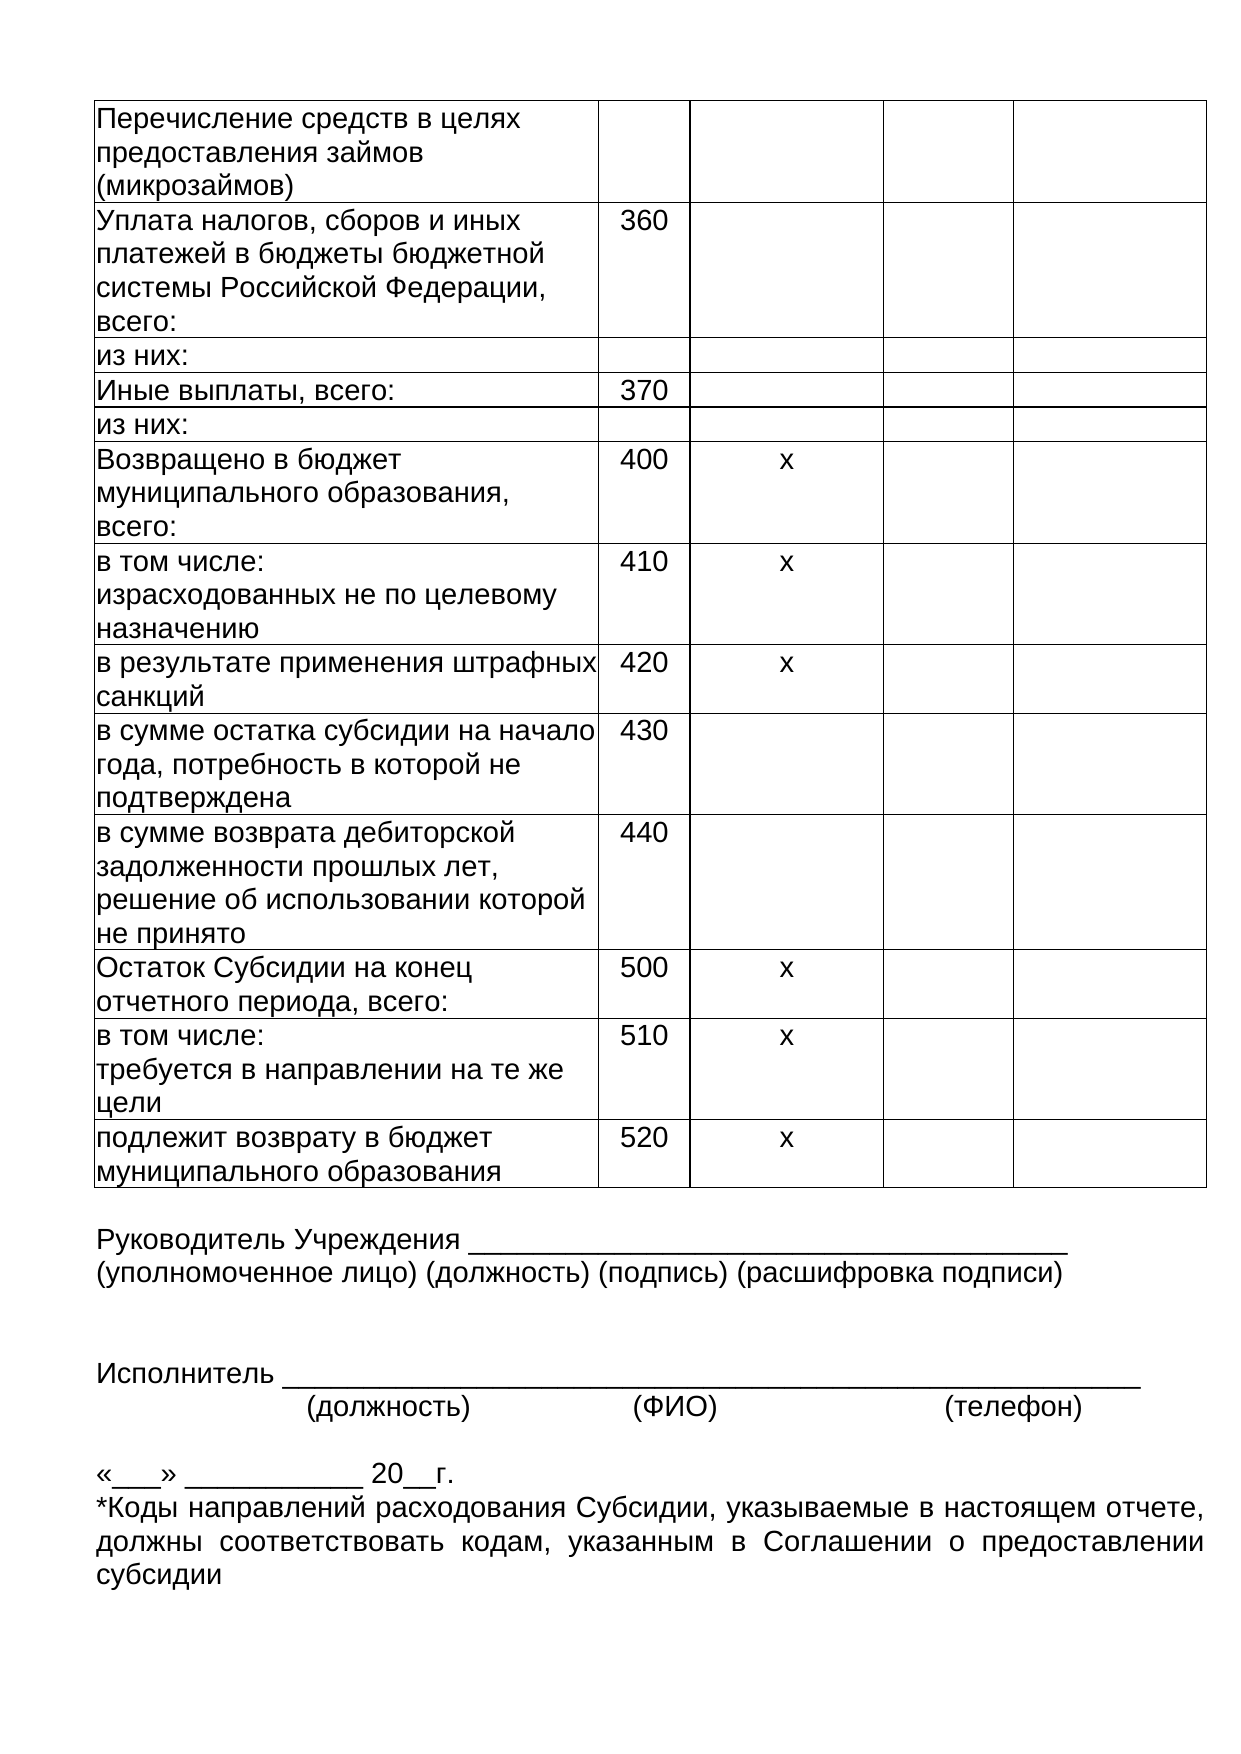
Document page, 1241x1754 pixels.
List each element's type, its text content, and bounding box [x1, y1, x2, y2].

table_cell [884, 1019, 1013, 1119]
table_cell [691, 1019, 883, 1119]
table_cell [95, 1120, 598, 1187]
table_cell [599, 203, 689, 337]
text Исполнитель _____________________________________________________ [96, 1356, 1206, 1389]
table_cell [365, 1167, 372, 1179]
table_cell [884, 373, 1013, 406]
text «___» ___________ 20__г. [96, 1457, 1206, 1490]
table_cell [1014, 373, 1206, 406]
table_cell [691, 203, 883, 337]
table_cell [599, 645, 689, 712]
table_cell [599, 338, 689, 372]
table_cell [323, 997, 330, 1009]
text (должность) (ФИО) (телефон) [96, 1389, 1206, 1423]
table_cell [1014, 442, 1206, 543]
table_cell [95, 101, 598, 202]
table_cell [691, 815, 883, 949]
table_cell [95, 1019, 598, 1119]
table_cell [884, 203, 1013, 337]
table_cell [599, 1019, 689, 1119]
text Руководитель Учреждения _____________________________________ [96, 1222, 1206, 1255]
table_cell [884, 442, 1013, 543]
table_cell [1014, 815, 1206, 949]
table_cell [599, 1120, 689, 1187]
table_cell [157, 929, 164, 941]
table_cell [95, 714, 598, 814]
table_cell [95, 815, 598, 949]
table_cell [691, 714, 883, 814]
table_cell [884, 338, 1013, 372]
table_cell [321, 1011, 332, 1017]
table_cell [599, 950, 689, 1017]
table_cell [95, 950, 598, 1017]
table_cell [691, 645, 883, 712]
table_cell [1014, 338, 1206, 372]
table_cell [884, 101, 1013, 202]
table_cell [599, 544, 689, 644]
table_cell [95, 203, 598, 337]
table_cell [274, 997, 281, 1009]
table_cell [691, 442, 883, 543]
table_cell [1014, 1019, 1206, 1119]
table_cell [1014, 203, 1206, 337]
text *Коды направлений расходования Субсидии, указываемые в настоящем отчете, должны соответствовать кодам, указанным в Соглашении о предоставлении субсидии [96, 1490, 1206, 1591]
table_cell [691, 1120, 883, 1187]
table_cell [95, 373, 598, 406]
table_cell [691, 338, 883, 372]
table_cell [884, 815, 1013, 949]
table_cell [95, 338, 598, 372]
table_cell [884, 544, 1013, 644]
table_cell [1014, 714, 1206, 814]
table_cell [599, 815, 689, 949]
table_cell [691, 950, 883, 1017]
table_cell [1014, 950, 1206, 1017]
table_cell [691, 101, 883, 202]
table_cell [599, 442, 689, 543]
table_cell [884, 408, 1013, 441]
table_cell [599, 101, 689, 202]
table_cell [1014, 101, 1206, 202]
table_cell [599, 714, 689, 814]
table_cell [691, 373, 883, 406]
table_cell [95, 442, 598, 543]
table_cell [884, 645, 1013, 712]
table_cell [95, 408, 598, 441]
text (уполномоченное лицо) (должность) (подпись) (расшифровка подписи) [96, 1255, 1206, 1289]
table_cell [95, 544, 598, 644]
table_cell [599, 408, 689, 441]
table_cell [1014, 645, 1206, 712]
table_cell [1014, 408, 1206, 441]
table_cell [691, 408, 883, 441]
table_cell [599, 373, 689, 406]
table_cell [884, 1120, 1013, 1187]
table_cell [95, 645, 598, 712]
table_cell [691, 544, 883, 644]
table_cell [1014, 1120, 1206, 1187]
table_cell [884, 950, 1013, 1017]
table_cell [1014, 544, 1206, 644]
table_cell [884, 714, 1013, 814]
